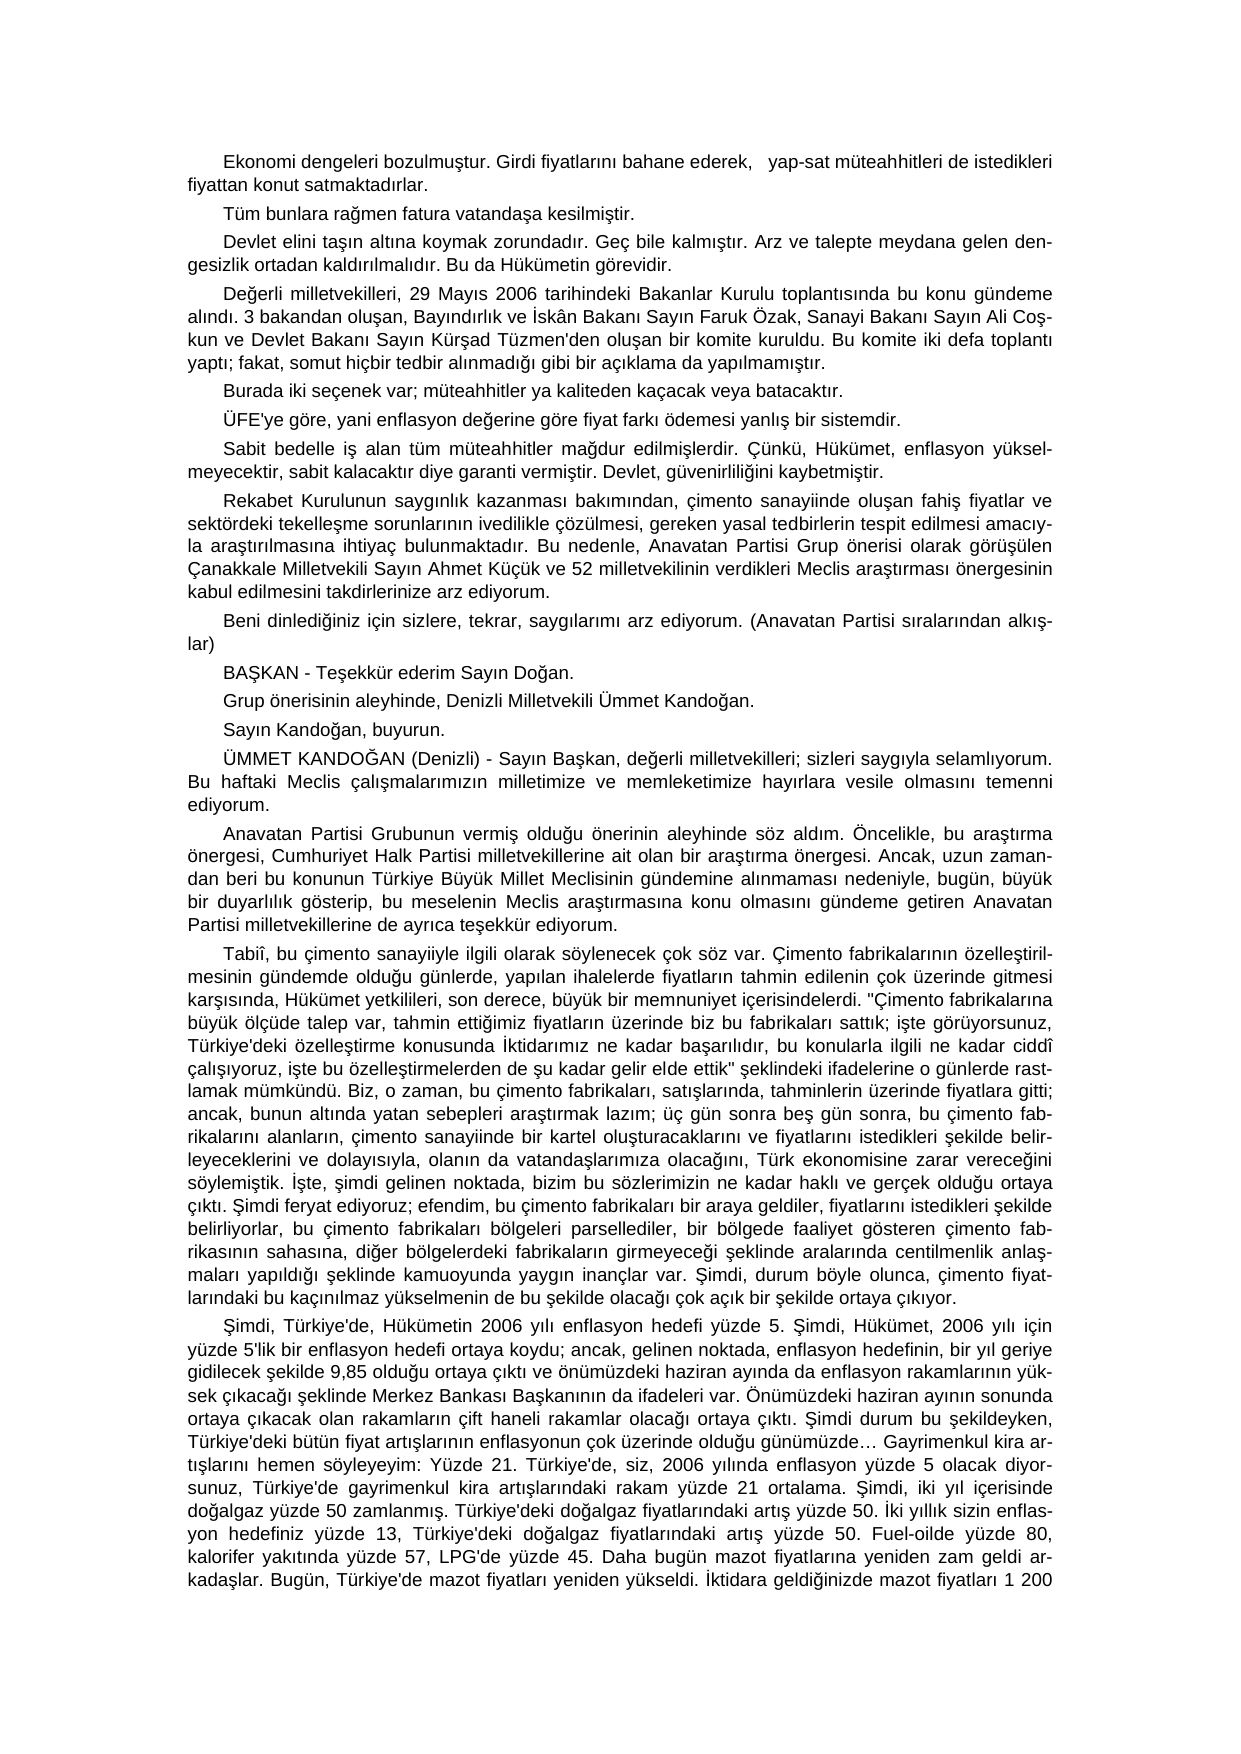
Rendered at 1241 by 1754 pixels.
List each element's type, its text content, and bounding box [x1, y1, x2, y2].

text Grup önerisinin aleyhinde, Denizli Milletvekili Ümmet Kandoğan. [187, 689, 1053, 712]
text Anavatan Partisi Grubunun vermiş olduğu önerinin aleyhinde söz aldım. Öncelikle, bu araştırma önergesi, Cumhuriyet Halk Partisi milletvekillerine ait olan bir araştırma önergesi. Ancak, uzun zamandan beri bu konunun Türkiye Büyük Millet Meclisinin gündemine alınmaması nedeniyle, bugün, büyük bir duyarlılık gösterip, bu meselenin Meclis araştırmasına konu olmasını gündeme getiren Anavatan Partisi milletvekillerine de ayrıca teşekkür ediyorum. [187, 822, 1053, 936]
text Tabiî, bu çimento sanayiiyle ilgili olarak söylenecek çok söz var. Çimento fabrikalarının özelleştirilmesinin gündemde olduğu günlerde, yapılan ihalelerde fiyatların tahmin edilenin çok üzerinde gitmesi karşısında, Hükümet yetkilileri, son derece, büyük bir memnuniyet içerisindelerdi. "Çimento fabrikalarına büyük ölçüde talep var, tahmin ettiğimiz fiyatların üzerinde biz bu fabrikaları sattık; işte görüyorsunuz, Türkiye'deki özelleştirme konusunda İktidarımız ne kadar başarılıdır, bu konularla ilgili ne kadar ciddî çalışıyoruz, işte bu özelleştirmelerden de şu kadar gelir elde ettik" şeklindeki ifadelerine o günlerde rastlamak mümkündü. Biz, o zaman, bu çimento fabrikaları, satışlarında, tahminlerin üzerinde fiyatlara gitti; ancak, bunun altında yatan sebepleri araştırmak lazım; üç gün sonra beş gün sonra, bu çimento fabrikalarını alanların, çimento sanayiinde bir kartel oluşturacaklarını ve fiyatlarını istedikleri şekilde belirleyeceklerini ve dolayısıyla, olanın da vatandaşlarımıza olacağını, Türk ekonomisine zarar vereceğini söylemiştik. İşte, şimdi gelinen noktada, bizim bu sözlerimizin ne kadar haklı ve gerçek olduğu ortaya çıktı. Şimdi feryat ediyoruz; efendim, bu çimento fabrikaları bir araya geldiler, fiyatlarını istedikleri şekilde belirliyorlar, bu çimento fabrikaları bölgeleri parsellediler, bir bölgede faaliyet gösteren çimento fabrikasının sahasına, diğer bölgelerdeki fabrikaların girmeyeceği şeklinde aralarında centilmenlik anlaşmaları yapıldığı şeklinde kamuoyunda yaygın inançlar var. Şimdi, durum böyle olunca, çimento fiyatlarındaki bu kaçınılmaz yükselmenin de bu şekilde olacağı çok açık bir şekilde ortaya çıkıyor. [187, 942, 1053, 1309]
text BAŞKAN - Teşekkür ederim Sayın Doğan. [187, 661, 1053, 684]
text ÜMMET KANDOĞAN (Denizli) - Sayın Başkan, değerli milletvekilleri; sizleri saygıyla selamlıyorum. Bu haftaki Meclis çalışmalarımızın milletimize ve memleketimize hayırlara vesile olmasını temenni ediyorum. [187, 747, 1053, 816]
text Burada iki seçenek var; müteahhitler ya kaliteden kaçacak veya batacaktır. [187, 379, 1053, 402]
text ÜFE'ye göre, yani enflasyon değerine göre fiyat farkı ödemesi yanlış bir sistemdir. [187, 408, 1053, 431]
text Sabit bedelle iş alan tüm müteahhitler mağdur edilmişlerdir. Çünkü, Hükümet, enflasyon yükselmeyecektir, sabit kalacaktır diye garanti vermiştir. Devlet, güvenirliliğini kaybetmiştir. [187, 437, 1053, 483]
text Rekabet Kurulunun saygınlık kazanması bakımından, çimento sanayiinde oluşan fahiş fiyatlar ve sektördeki tekelleşme sorunlarının ivedilikle çözülmesi, gereken yasal tedbirlerin tespit edilmesi amacıyla araştırılmasına ihtiyaç bulunmaktadır. Bu nedenle, Anavatan Partisi Grup önerisi olarak görüşülen Çanakkale Milletvekili Sayın Ahmet Küçük ve 52 milletvekilinin verdikleri Meclis araştırması önergesinin kabul edilmesini takdirlerinize arz ediyorum. [187, 489, 1053, 603]
text Beni dinlediğiniz için sizlere, tekrar, saygılarımı arz ediyorum. (Anavatan Partisi sıralarından alkışlar) [187, 609, 1053, 655]
text Tüm bunlara rağmen fatura vatandaşa kesilmiştir. [187, 202, 1053, 224]
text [187, 1314, 1053, 1591]
text Sayın Kandoğan, buyurun. [187, 718, 1053, 741]
text Değerli milletvekilleri, 29 Mayıs 2006 tarihindeki Bakanlar Kurulu toplantısında bu konu gündeme alındı. 3 bakandan oluşan, Bayındırlık ve İskân Bakanı Sayın Faruk Özak, Sanayi Bakanı Sayın Ali Coşkun ve Devlet Bakanı Sayın Kürşad Tüzmen'den oluşan bir komite kuruldu. Bu komite iki defa toplantı yaptı; fakat, somut hiçbir tedbir alınmadığı gibi bir açıklama da yapılmamıştır. [187, 282, 1053, 374]
text Devlet elini taşın altına koymak zorundadır. Geç bile kalmıştır. Arz ve talepte meydana gelen dengesizlik ortadan kaldırılmalıdır. Bu da Hükümetin görevidir. [187, 230, 1053, 276]
text Ekonomi dengeleri bozulmuştur. Girdi fiyatlarını bahane ederek, yap-sat müteahhitleri de istedikleri fiyattan konut satmaktadırlar. [187, 150, 1053, 196]
